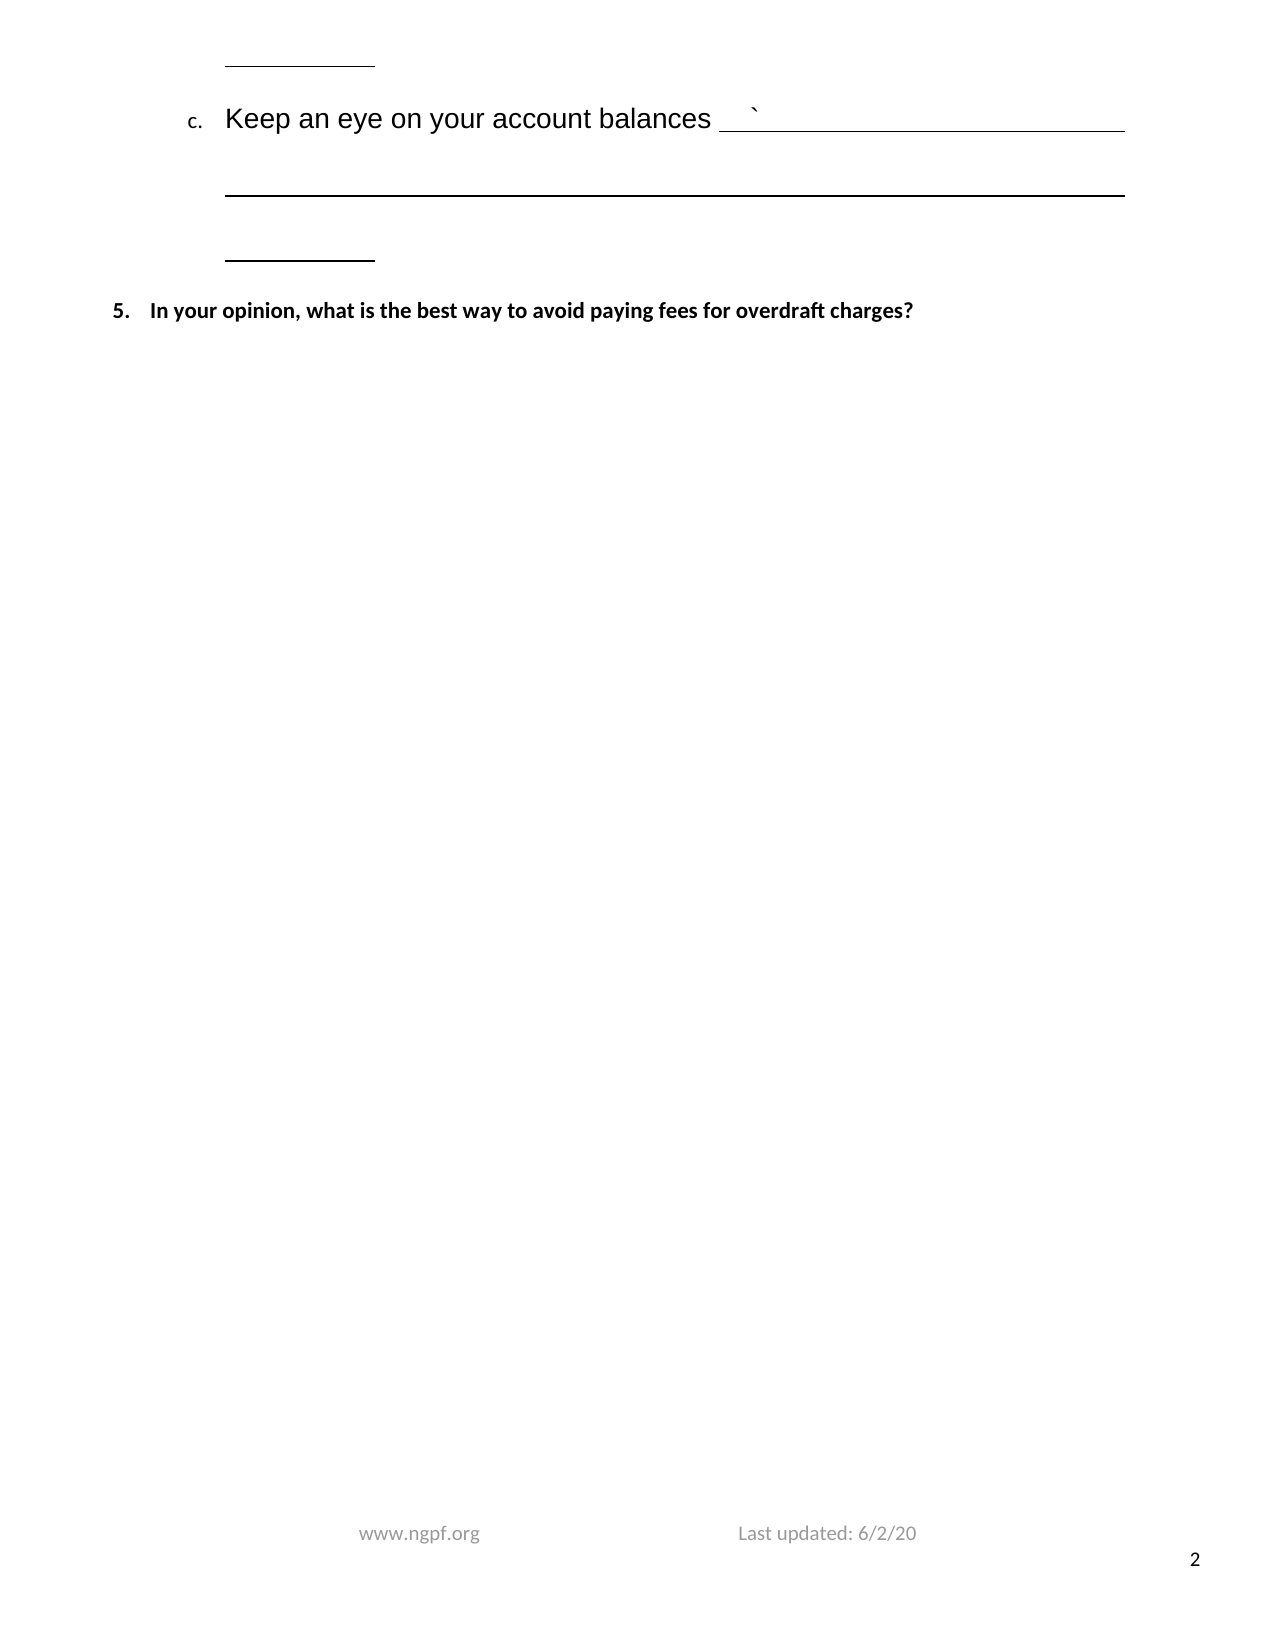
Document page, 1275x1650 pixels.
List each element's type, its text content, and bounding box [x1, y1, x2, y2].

list In your opinion, what is the best way to avoid paying fees for overdraft charges? [112, 297, 1200, 325]
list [187, 37, 1200, 70]
list Keep an eye on your account balances ` [187, 102, 1200, 264]
